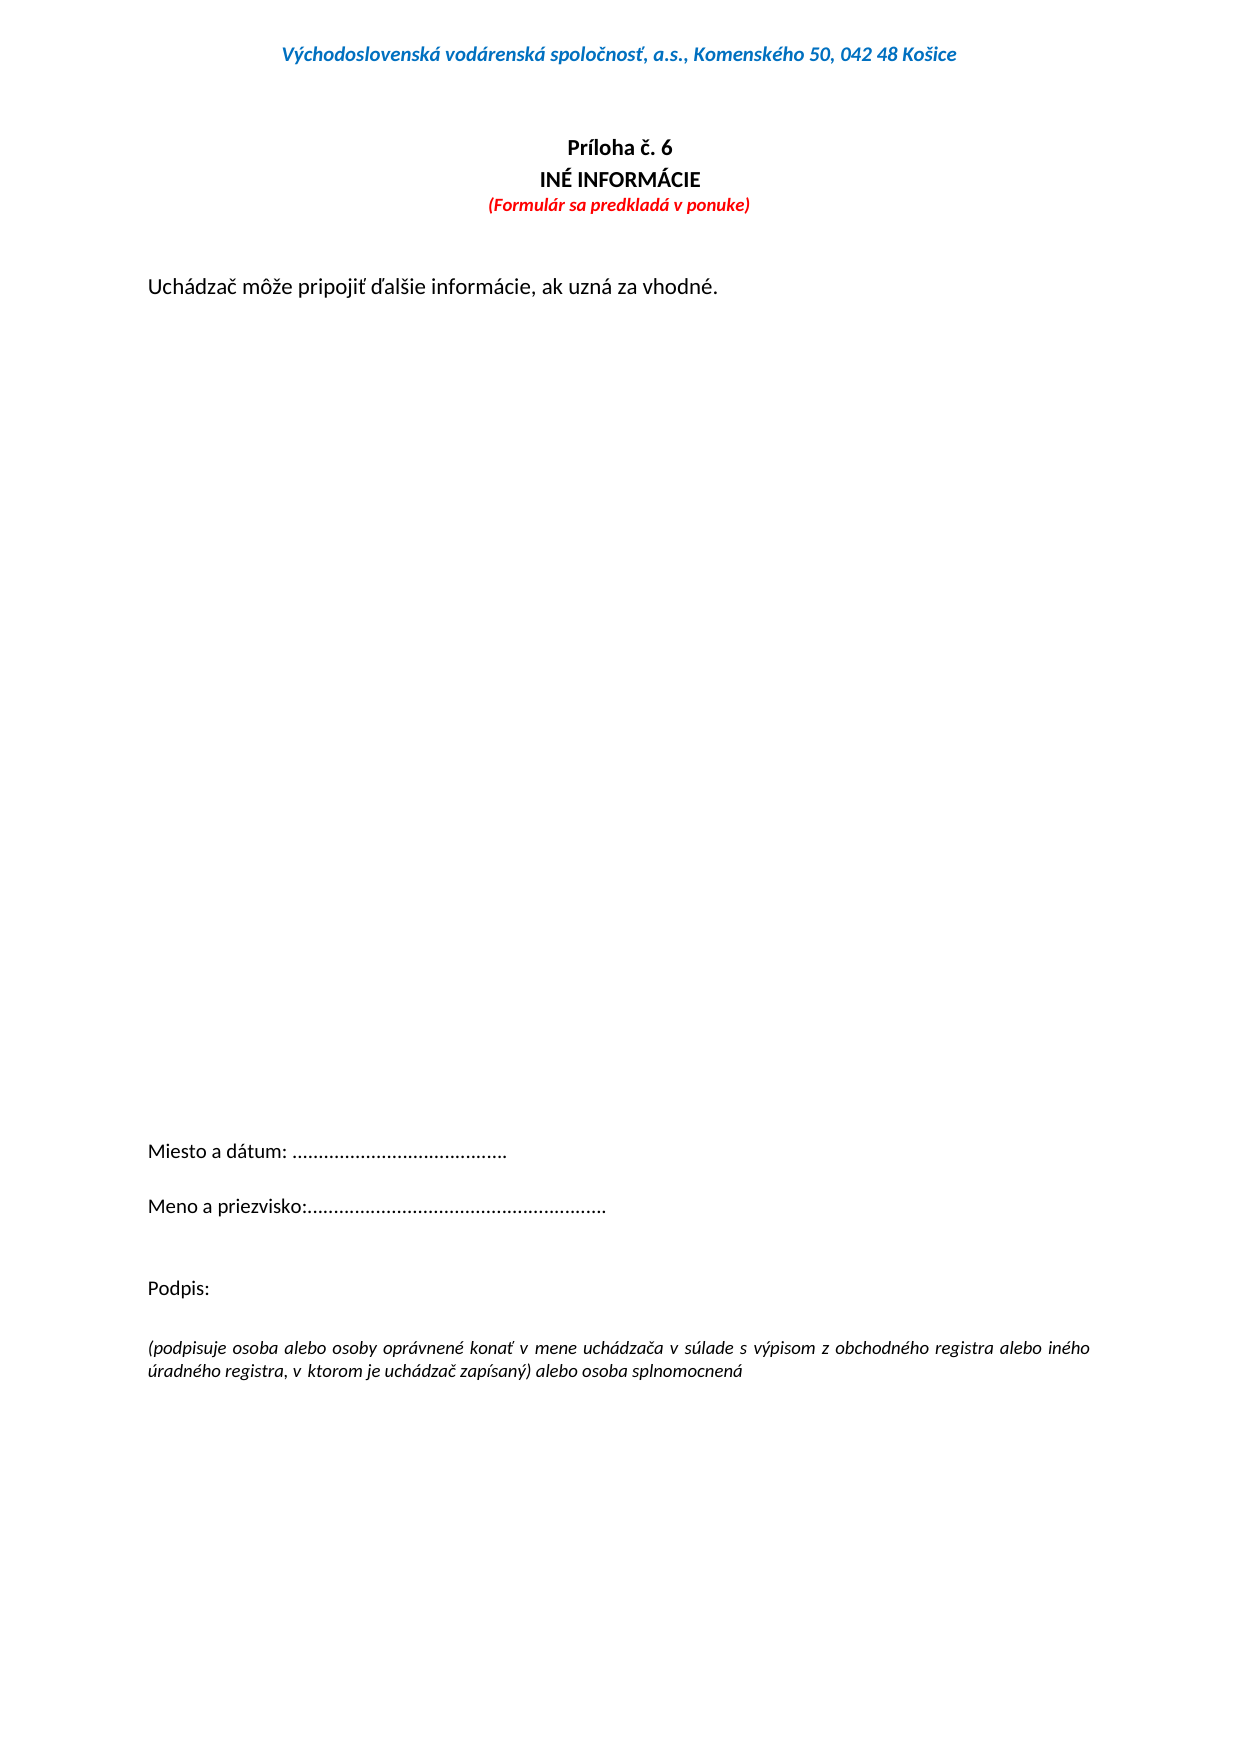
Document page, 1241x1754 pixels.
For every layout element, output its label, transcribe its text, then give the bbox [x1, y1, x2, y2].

text (Formulár sa predkladá v ponuke) [148, 193, 1092, 216]
text Miesto a dátum: ......................................... [148, 1138, 1092, 1163]
text (podpisuje osoba alebo osoby oprávnené konať v mene uchádzača v súlade s výpisom z obchodného registra alebo iného úradného registra, v ktorom je uchádzač zapísaný) alebo osoba splnomocnená [148, 1336, 1092, 1382]
text Podpis: [148, 1275, 1092, 1301]
text INÉ informácie [148, 165, 1092, 193]
text Meno a priezvisko:......................................................... [148, 1194, 1092, 1219]
text Príloha č. 6 [148, 133, 1092, 161]
text Uchádzač môže pripojiť ďalšie informácie, ak uzná za vhodné. [148, 272, 1092, 300]
